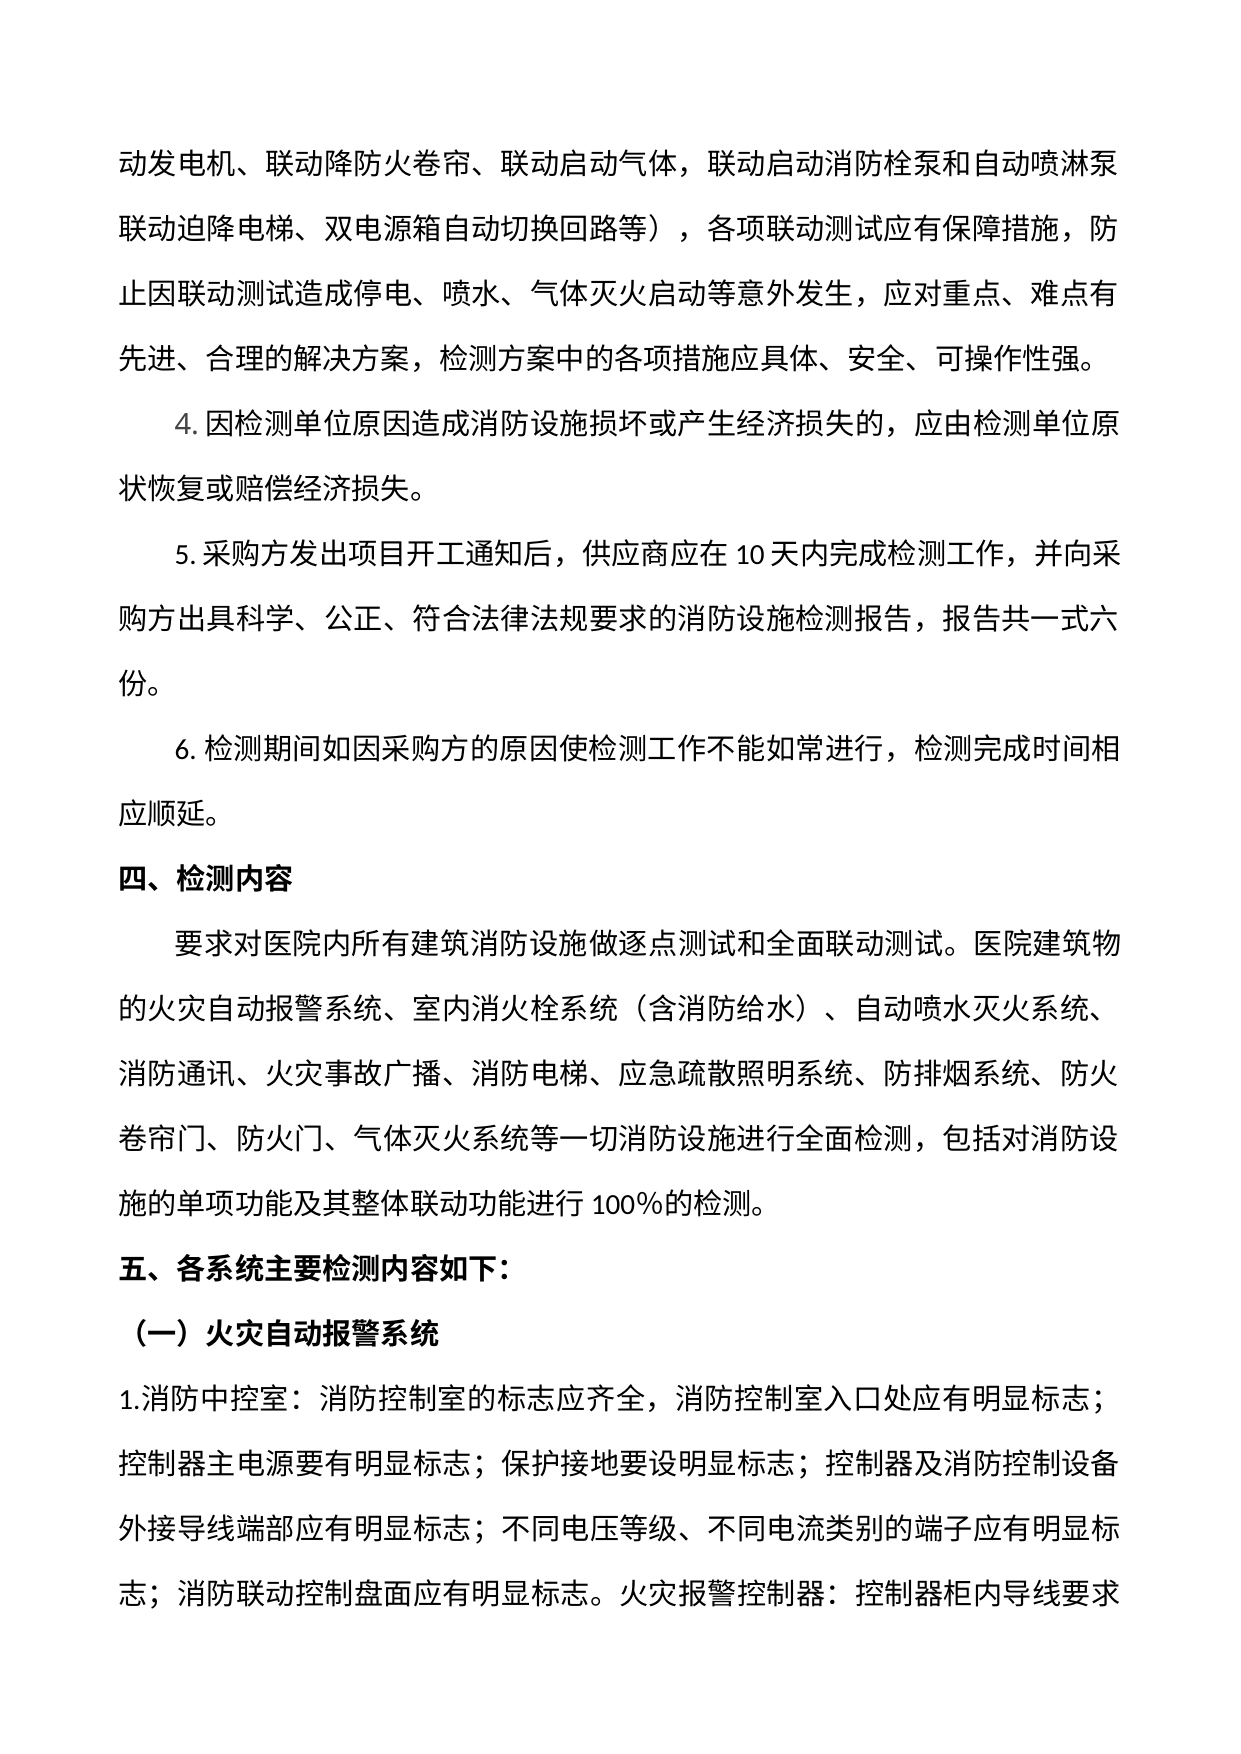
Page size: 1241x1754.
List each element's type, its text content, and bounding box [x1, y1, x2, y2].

text 6. 检测期间如因采购方的原因使检测工作不能如常进行，检测完成时间相应顺延。 [118, 714, 1122, 844]
text （一）火灾自动报警系统 [118, 1299, 1122, 1364]
text 5. 采购方发出项目开工通知后，供应商应在10天内完成检测工作，并向采购方出具科学、公正、符合法律法规要求的消防设施检测报告，报告共一式六份。 [118, 519, 1122, 714]
text 要求对医院内所有建筑消防设施做逐点测试和全面联动测试。医院建筑物的火灾自动报警系统、室内消火栓系统（含消防给水）、自动喷水灭火系统、消防通讯、火灾事故广播、消防电梯、应急疏散照明系统、防排烟系统、防火卷帘门、防火门、气体灭火系统等一切消防设施进行全面检测，包括对消防设施的单项功能及其整体联动功能进行100％的检测。 [118, 909, 1122, 1234]
text 4. 因检测单位原因造成消防设施损坏或产生经济损失的，应由检测单位原状恢复或赔偿经济损失。 [118, 389, 1122, 519]
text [118, 129, 1122, 389]
text 四、检测内容 [118, 844, 1122, 909]
text 五、各系统主要检测内容如下： [118, 1234, 1122, 1299]
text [118, 1364, 1122, 1624]
